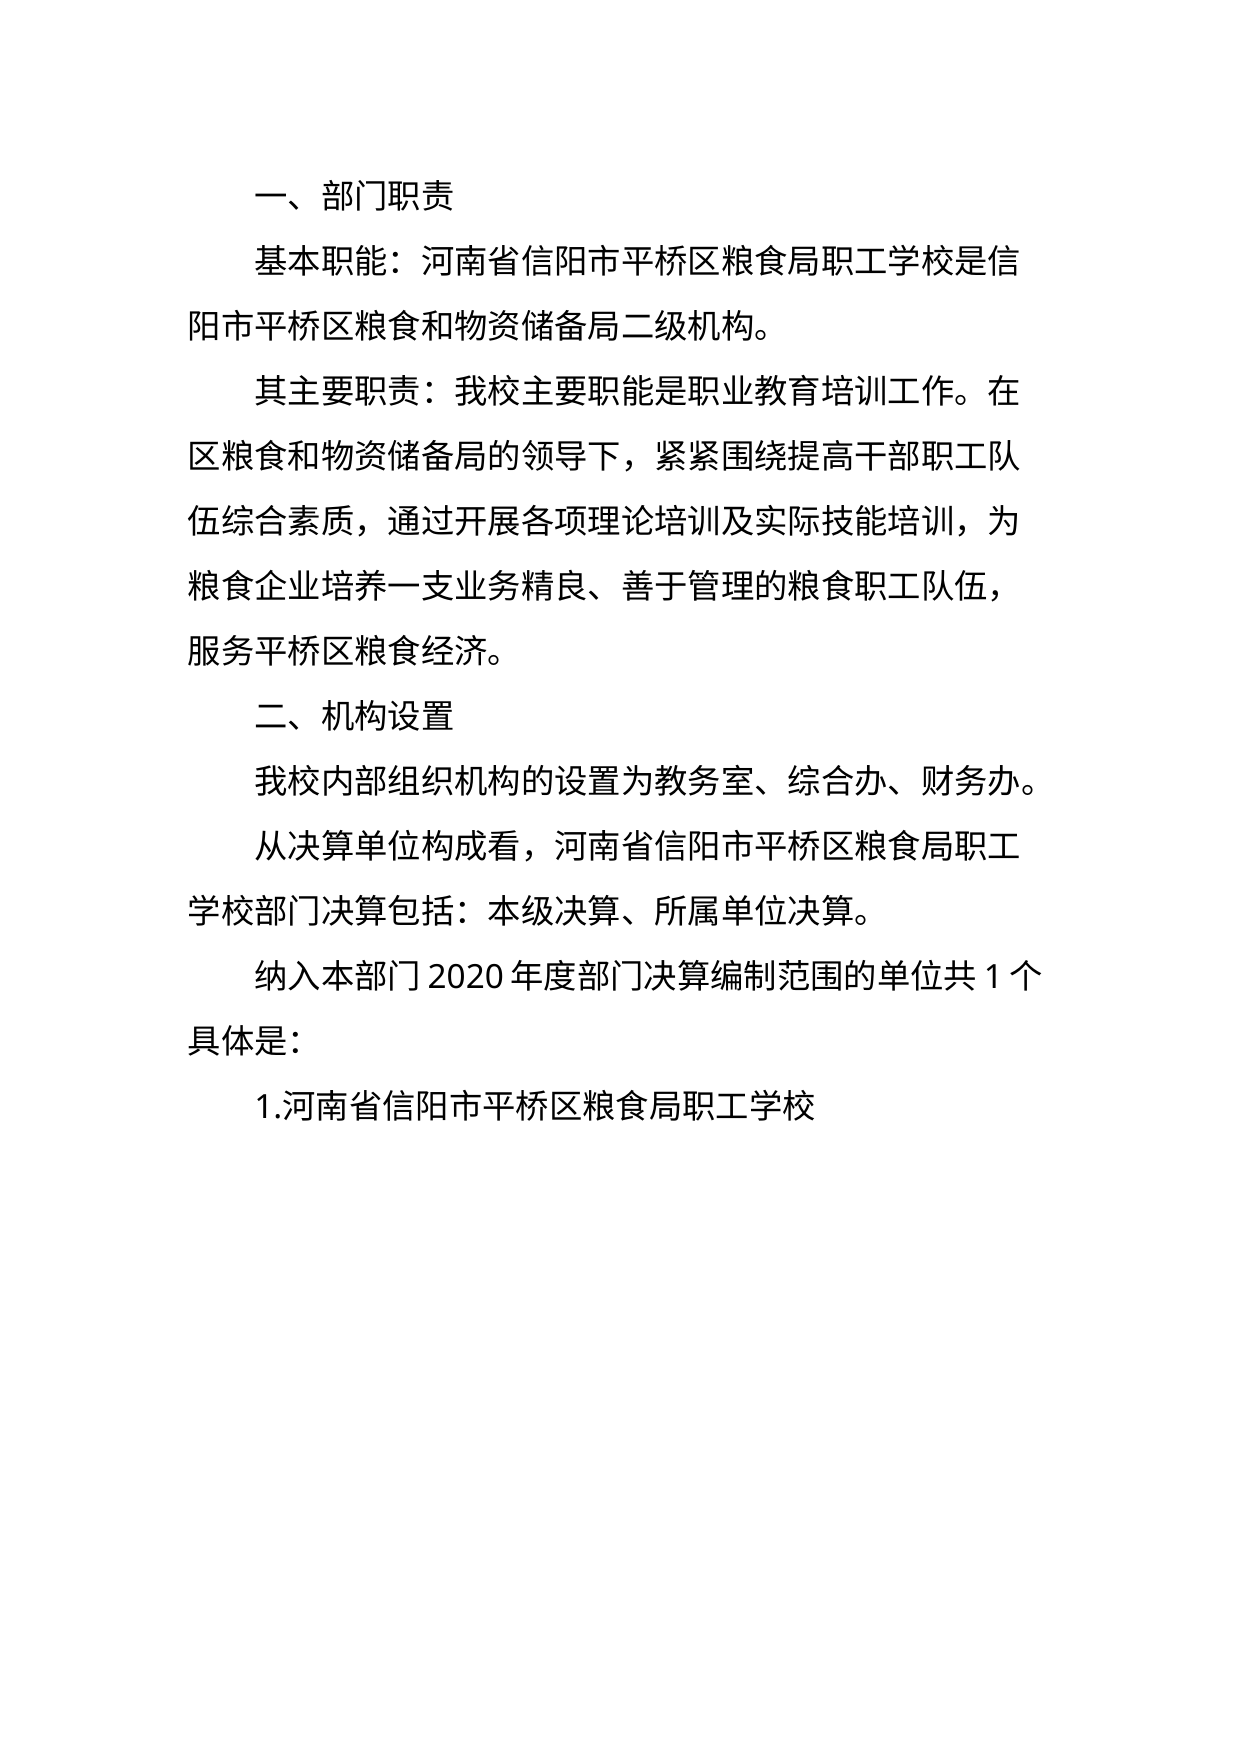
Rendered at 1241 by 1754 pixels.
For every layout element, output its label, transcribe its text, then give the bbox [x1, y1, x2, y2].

text 我校内部组织机构的设置为教务室、综合办、财务办。 [187, 747, 1053, 812]
text 一、部门职责 [187, 162, 1053, 227]
text 其主要职责：我校主要职能是职业教育培训工作。在区粮食和物资储备局的领导下，紧紧围绕提高干部职工队伍综合素质，通过开展各项理论培训及实际技能培训，为粮食企业培养一支业务精良、善于管理的粮食职工队伍，服务平桥区粮食经济。 [187, 357, 1053, 682]
text 从决算单位构成看，河南省信阳市平桥区粮食局职工学校部门决算包括：本级决算、所属单位决算。 [187, 812, 1053, 942]
text 二、机构设置 [187, 682, 1053, 747]
text 基本职能：河南省信阳市平桥区粮食局职工学校是信阳市平桥区粮食和物资储备局二级机构。 [187, 227, 1053, 357]
text 纳入本部门2020年度部门决算编制范围的单位共1个具体是： [187, 942, 1053, 1072]
text 1.河南省信阳市平桥区粮食局职工学校 [187, 1072, 1053, 1137]
